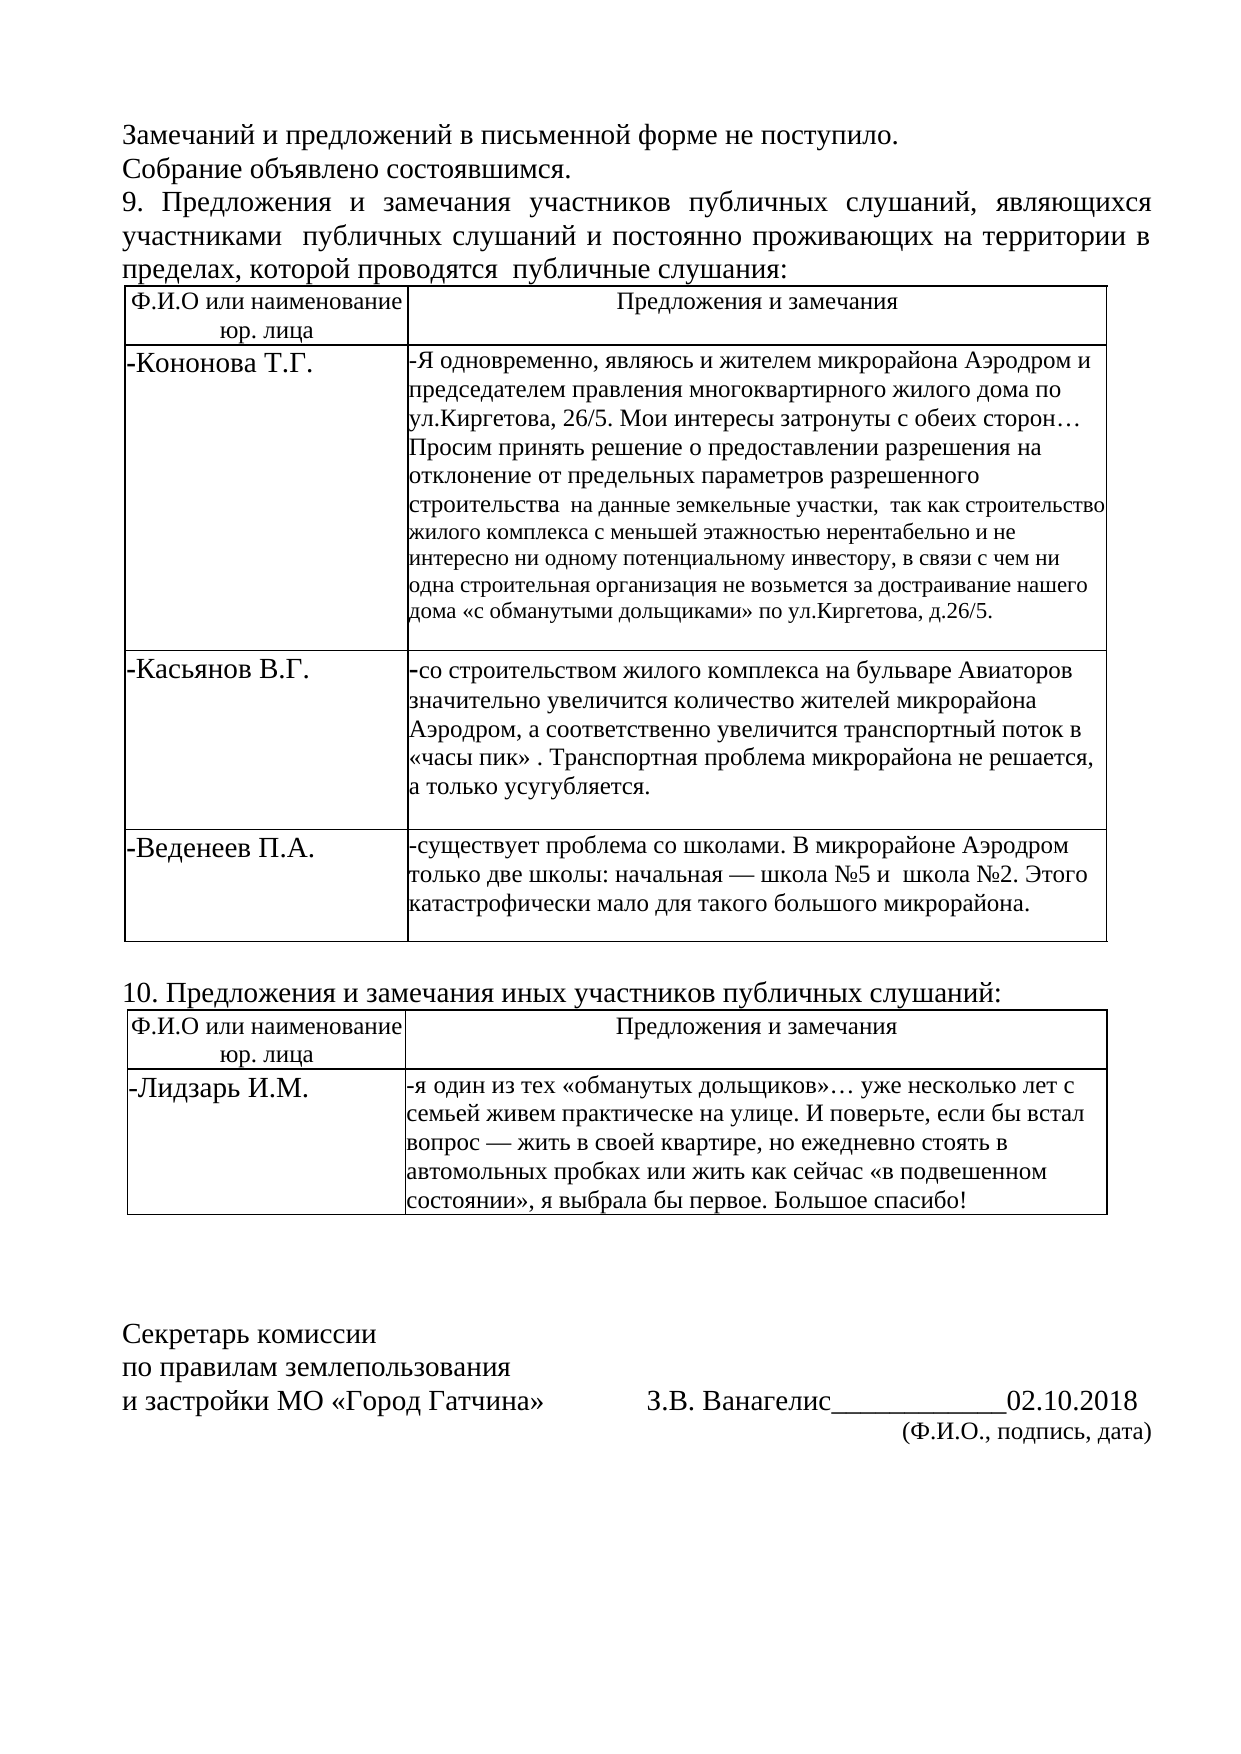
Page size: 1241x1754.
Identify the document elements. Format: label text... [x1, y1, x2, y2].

table_cell -я один из тех «обманутых дольщиков»… уже несколько лет с семьей живем практическе на улице. И поверьте, если бы встал вопрос — жить в своей квартире, но ежедневно стоять в автомольных пробках или жить как сейчас «в подвешенном состоянии», я выбрала бы первое. Большое спасибо! [406, 1070, 1106, 1213]
text 10. Предложения и замечания иных участников публичных слушаний: [122, 976, 1152, 1009]
table_header Ф.И.О или наименование юр. лица [128, 1011, 405, 1068]
list и застройки МО «Город Гатчина» З.В. Ванагелис____________02.10.2018 [122, 1383, 1152, 1416]
text Собрание объявлено состоявшимся. [122, 151, 1152, 184]
table_cell -Касьянов В.Г. [126, 651, 407, 829]
list по правилам землепользования [122, 1349, 1152, 1383]
table_header Предложения и замечания [409, 287, 1106, 344]
table_header Ф.И.О или наименование юр. лица [126, 287, 407, 344]
table_cell -Лидзарь И.М. [128, 1070, 405, 1213]
table_cell -со строительством жилого комплекса на бульваре Авиаторов значительно увеличится количество жителей микрорайона Аэродром, а соответственно увеличится транспортный поток в «часы пик» . Транспортная проблема микрорайона не решается, а только усугубляется. [409, 651, 1106, 829]
list Секретарь комиссии [122, 1316, 1152, 1349]
table_cell -Кононова Т.Г. [126, 346, 407, 650]
table_cell -существует проблема со школами. В микрорайоне Аэродром только две школы: начальная — школа №5 и школа №2. Этого катастрофически мало для такого большого микрорайона. [409, 830, 1106, 941]
text 9. Предложения и замечания участников публичных слушаний, являющихся участниками публичных слушаний и постоянно проживающих на территории в пределах, которой проводятся публичные слушания: [122, 184, 1152, 285]
table_header Предложения и замечания [406, 1011, 1106, 1068]
text Замечаний и предложений в письменной форме не поступило. [122, 117, 1152, 151]
table_cell -Я одновременно, являюсь и жителем микрорайона Аэродром и председателем правления многоквартирного жилого дома по ул.Киргетова, 26/5. Мои интересы затронуты с обеих сторон… Просим принять решение о предоставлении разрешения на отклонение от предельных параметров разрешенного строительства на данные земкельные участки, так как строительство жилого комплекса с меньшей этажностью нерентабельно и не интересно ни одному потенциальному инвестору, в связи с чем ни одна строительная организация не возьмется за достраивание нашего дома «с обманутыми дольщиками» по ул.Киргетова, д.26/5. [409, 346, 1106, 650]
table_cell -Веденеев П.А. [126, 830, 407, 941]
list (Ф.И.О., подпись, дата) [122, 1416, 1152, 1445]
